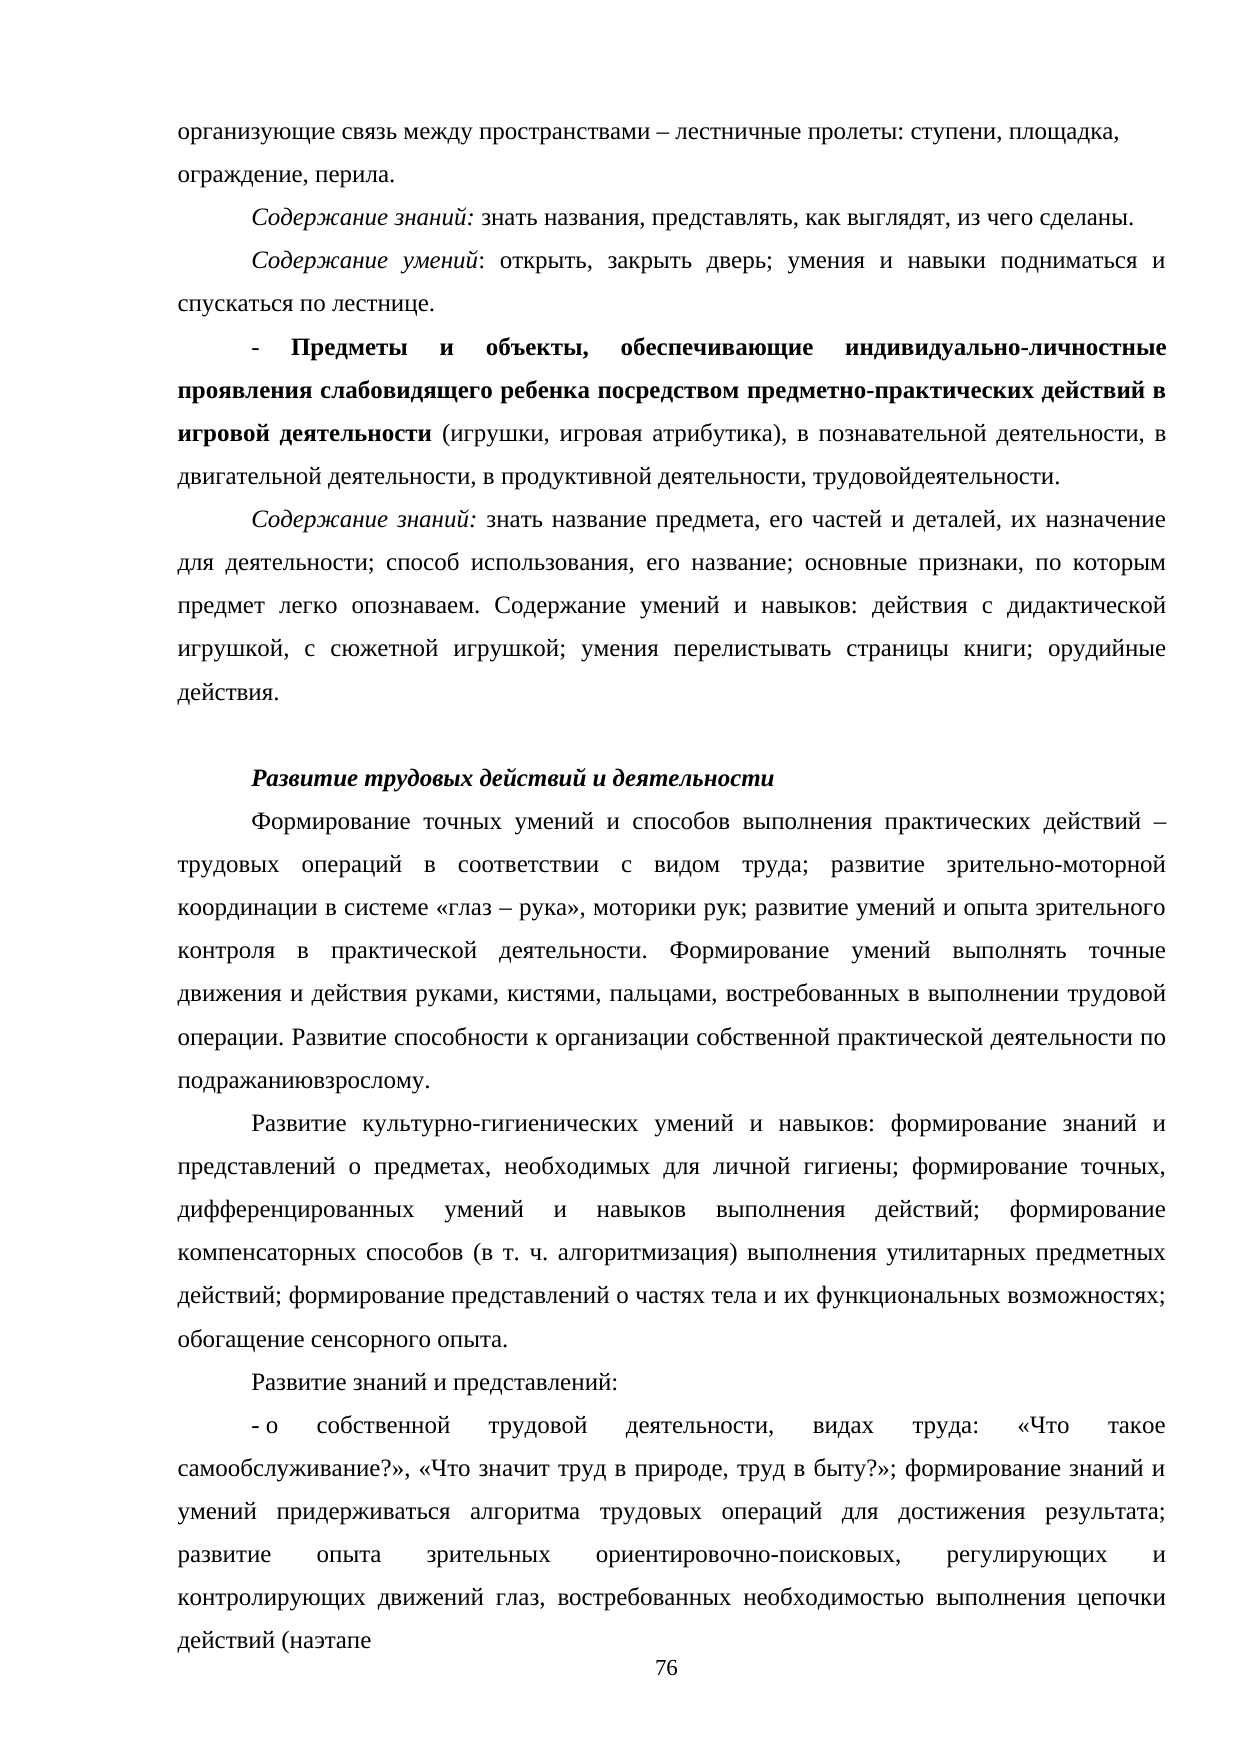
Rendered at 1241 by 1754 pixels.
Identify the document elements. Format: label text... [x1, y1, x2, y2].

text Содержание знаний: знать название предмета, его частей и деталей, их назначение для деятельности; способ использования, его название; основные признаки, по которым предмет легко опознаваем. Содержание умений и навыков: действия с дидактической игрушкой, с сюжетной игрушкой; умения перелистывать страницы книги; орудийные действия. [177, 504, 1167, 705]
subtitle Развитие трудовых действий и деятельности [251, 763, 1190, 792]
text Развитие культурно-гигиенических умений и навыков: формирование знаний и представлений о предметах, необходимых для личной гигиены; формирование точных, дифференцированных умений и навыков выполнения действий; формирование компенсаторных способов (в т. ч. алгоритмизация) выполнения утилитарных предметных действий; формирование представлений о частях тела и их функциональных возможностях; обогащение сенсорного опыта. [177, 1108, 1167, 1352]
text организующие связь между пространствами – лестничные пролеты: ступени, площадка, ограждение, перила. [177, 116, 1190, 188]
list о собственной трудовой деятельности, видах труда: «Что такое самообслуживание?», «Что значит труд в природе, труд в быту?»; формирование знаний и умений придерживаться алгоритма трудовых операций для достижения результата; развитие опыта зрительных ориентировочно-поисковых, регулирующих и контролирующих движений глаз, востребованных необходимостью выполнения цепочки действий (наэтапе [177, 1410, 1167, 1654]
text Содержание умений: открыть, закрыть дверь; умения и навыки подниматься и спускаться по лестнице. [177, 245, 1166, 317]
text Содержание знаний: знать названия, представлять, как выглядят, из чего сделаны. [251, 203, 1190, 231]
text Развитие знаний и представлений: [251, 1367, 1190, 1396]
text Формирование точных умений и способов выполнения практических действий – трудовых операций в соответствии с видом труда; развитие зрительно-моторной координации в системе «глаз – рука», моторики рук; развитие умений и опыта зрительного контроля в практической деятельности. Формирование умений выполнять точные движения и действия руками, кистями, пальцами, востребованных в выполнении трудовой операции. Развитие способности к организации собственной практической деятельности по подражаниювзрослому. [177, 806, 1167, 1093]
list Предметы и объекты, обеспечивающие индивидуально-личностные проявления слабовидящего ребенка посредством предметно-практических действий в игровой деятельности (игрушки, игровая атрибутика), в познавательной деятельности, в двигательной деятельности, в продуктивной деятельности, трудовойдеятельности. [177, 332, 1167, 490]
